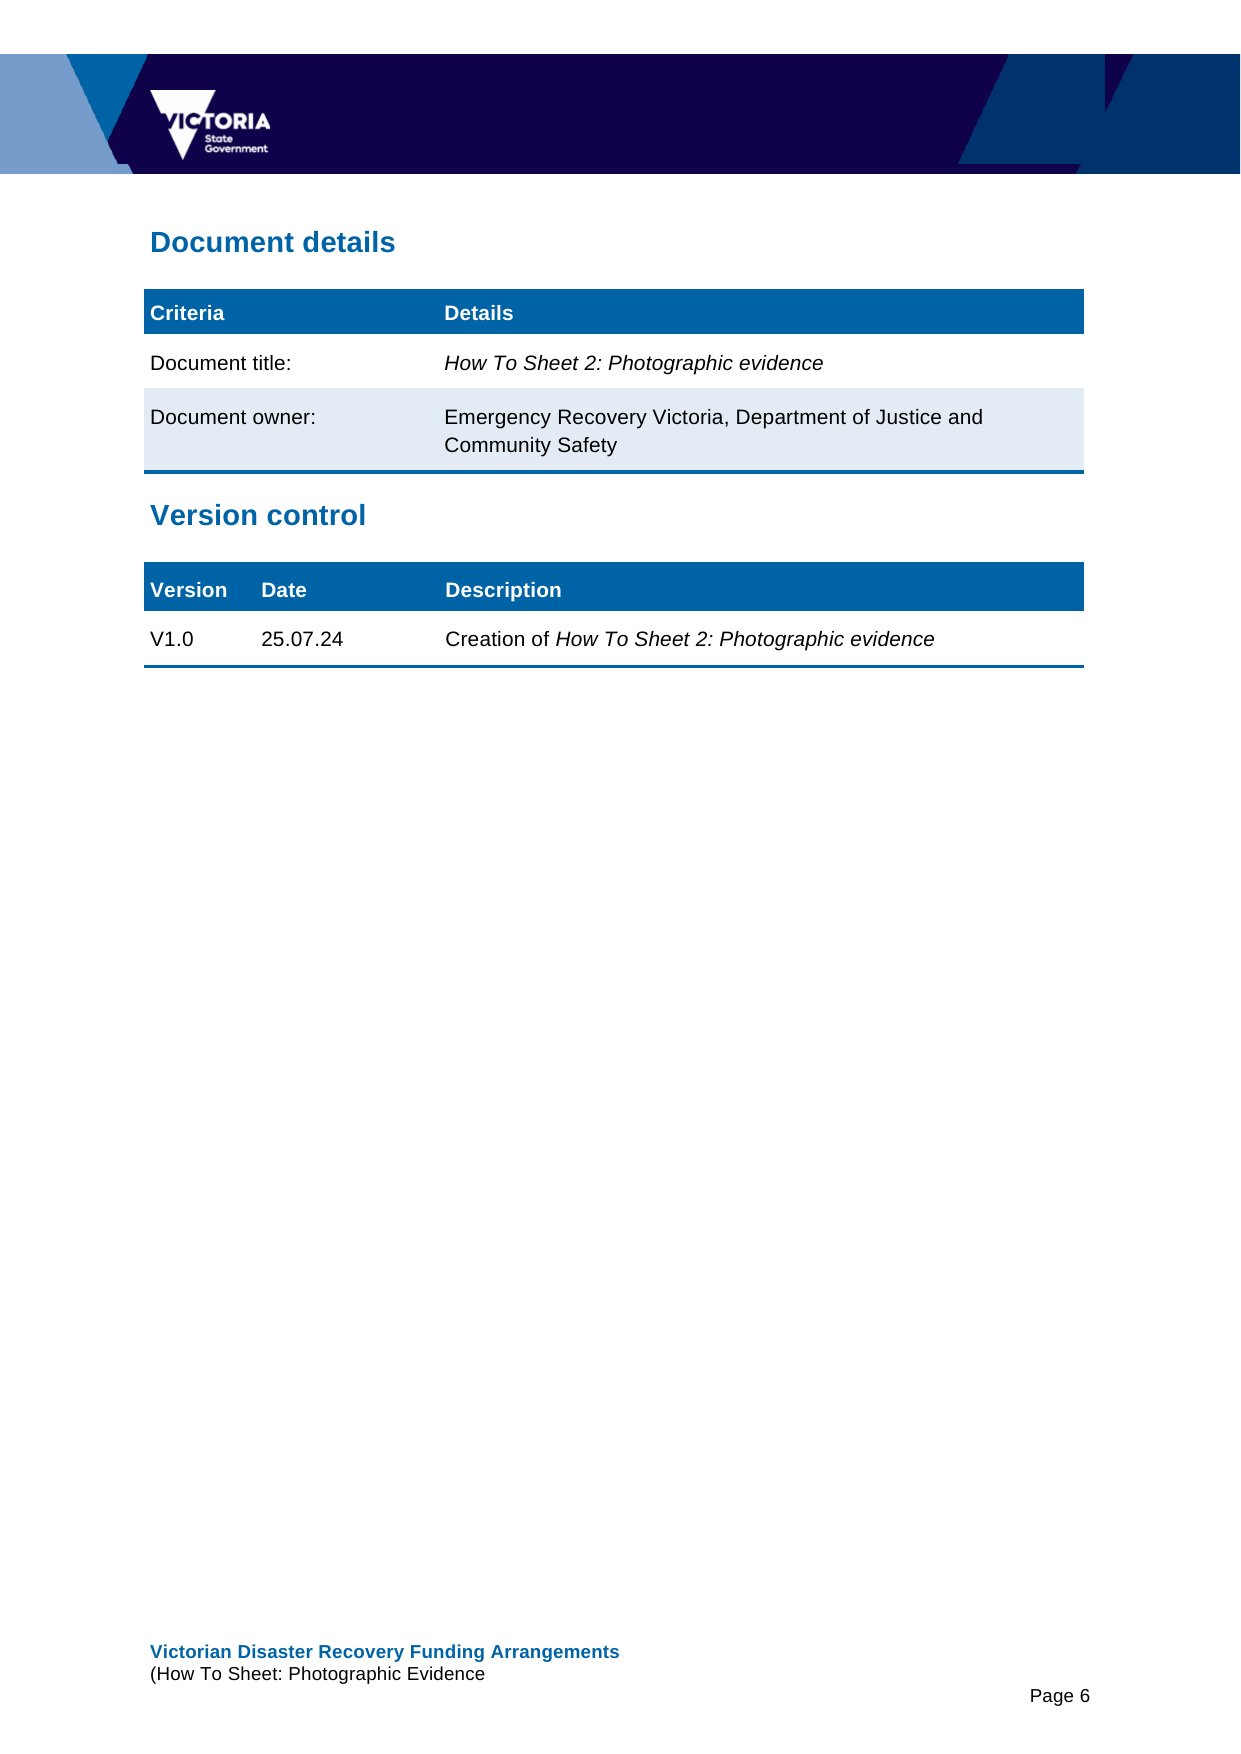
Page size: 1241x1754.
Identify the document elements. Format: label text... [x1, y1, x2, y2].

table_header Details [438, 289, 1084, 334]
table_header Version [144, 562, 255, 611]
table_cell Document owner: [144, 388, 438, 470]
table_cell Document title: [144, 334, 438, 388]
table_header Date [255, 562, 439, 611]
table_cell V1.0 [144, 611, 255, 665]
table_cell Emergency Recovery Victoria, Department of Justice and Community Safety [438, 388, 1084, 470]
table_cell Creation of How To Sheet 2: Photographic evidence [439, 611, 1084, 665]
table_cell 25.07.24 [255, 611, 439, 665]
table_header Description [439, 562, 1084, 611]
subtitle Version control [150, 498, 1090, 532]
subtitle Document details [150, 225, 1090, 258]
picture [0, 49, 1241, 174]
table_header Criteria [144, 289, 438, 334]
table_cell How To Sheet 2: Photographic evidence [438, 334, 1084, 388]
